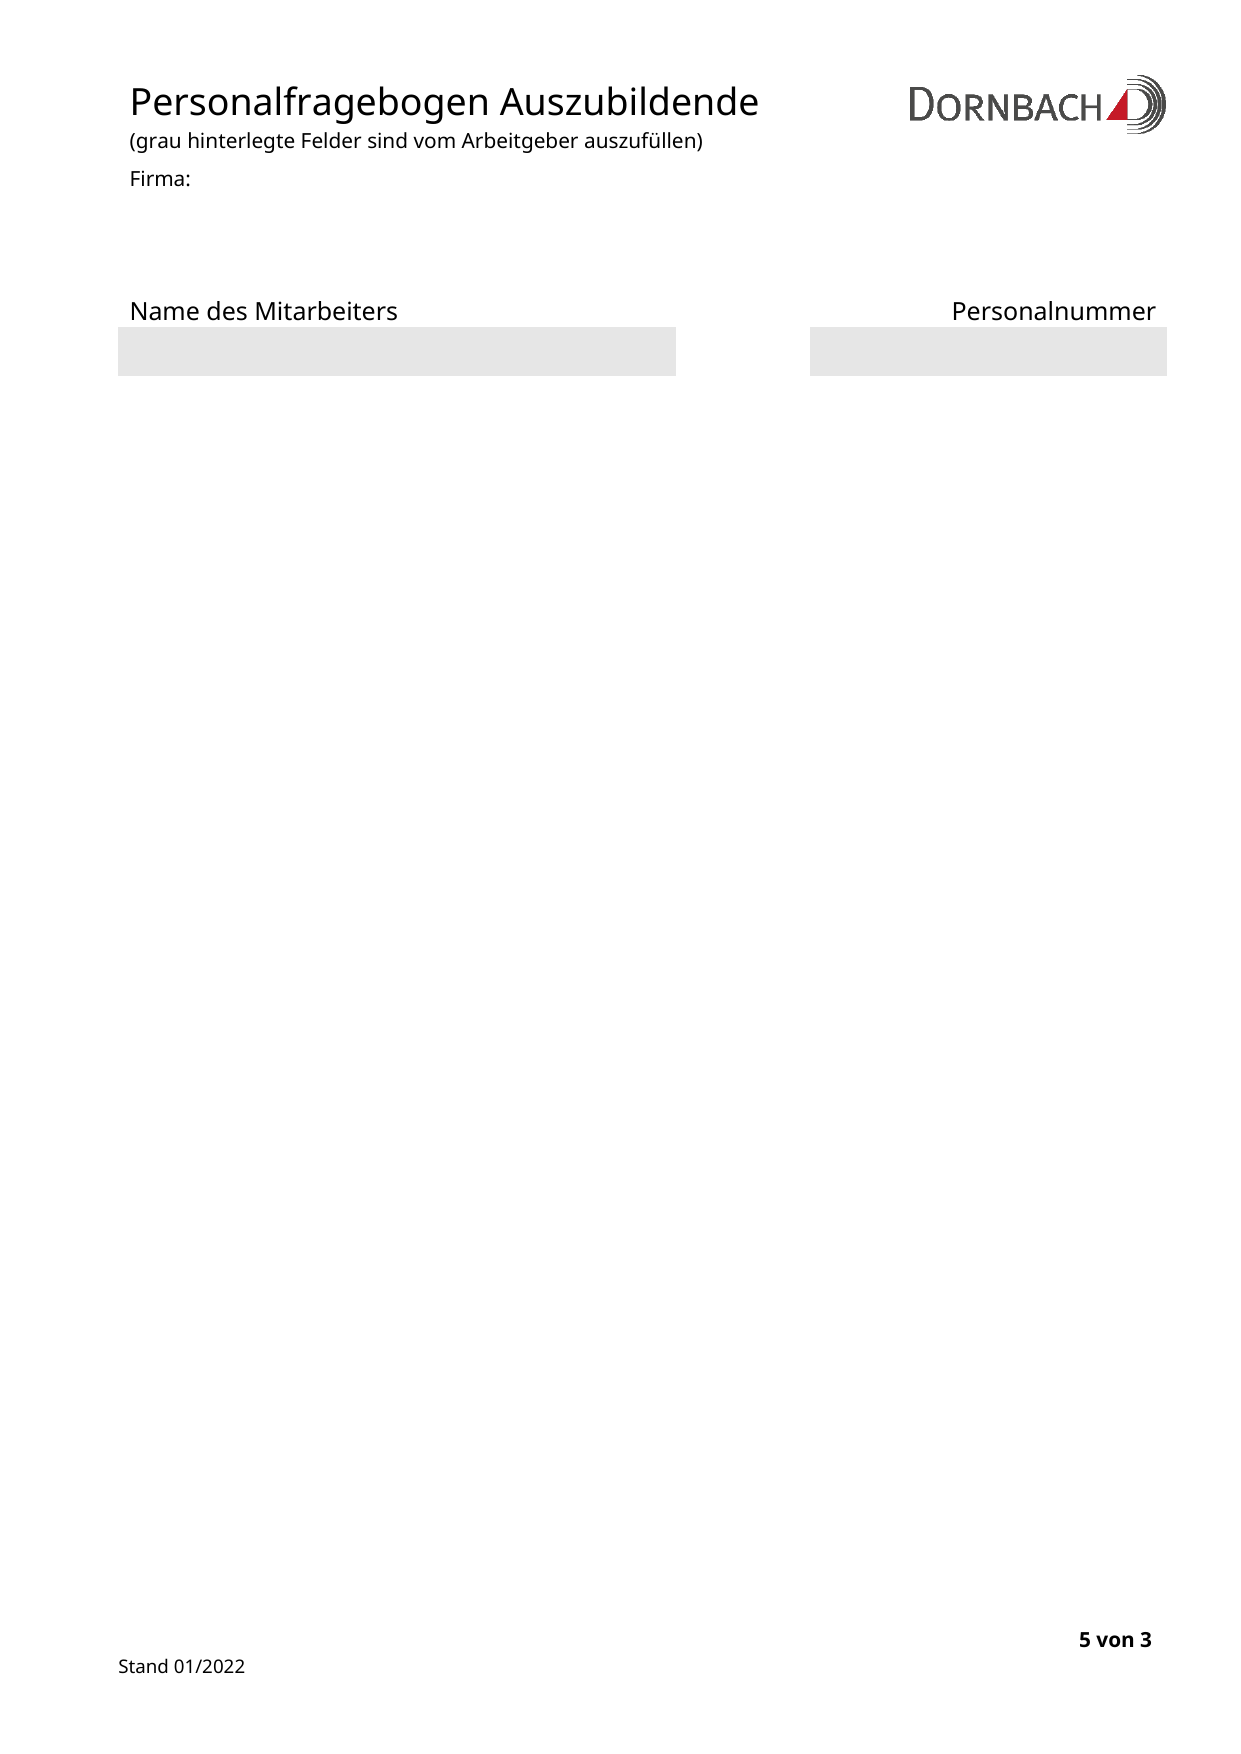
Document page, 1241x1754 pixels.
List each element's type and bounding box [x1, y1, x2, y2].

picture [910, 75, 1166, 134]
